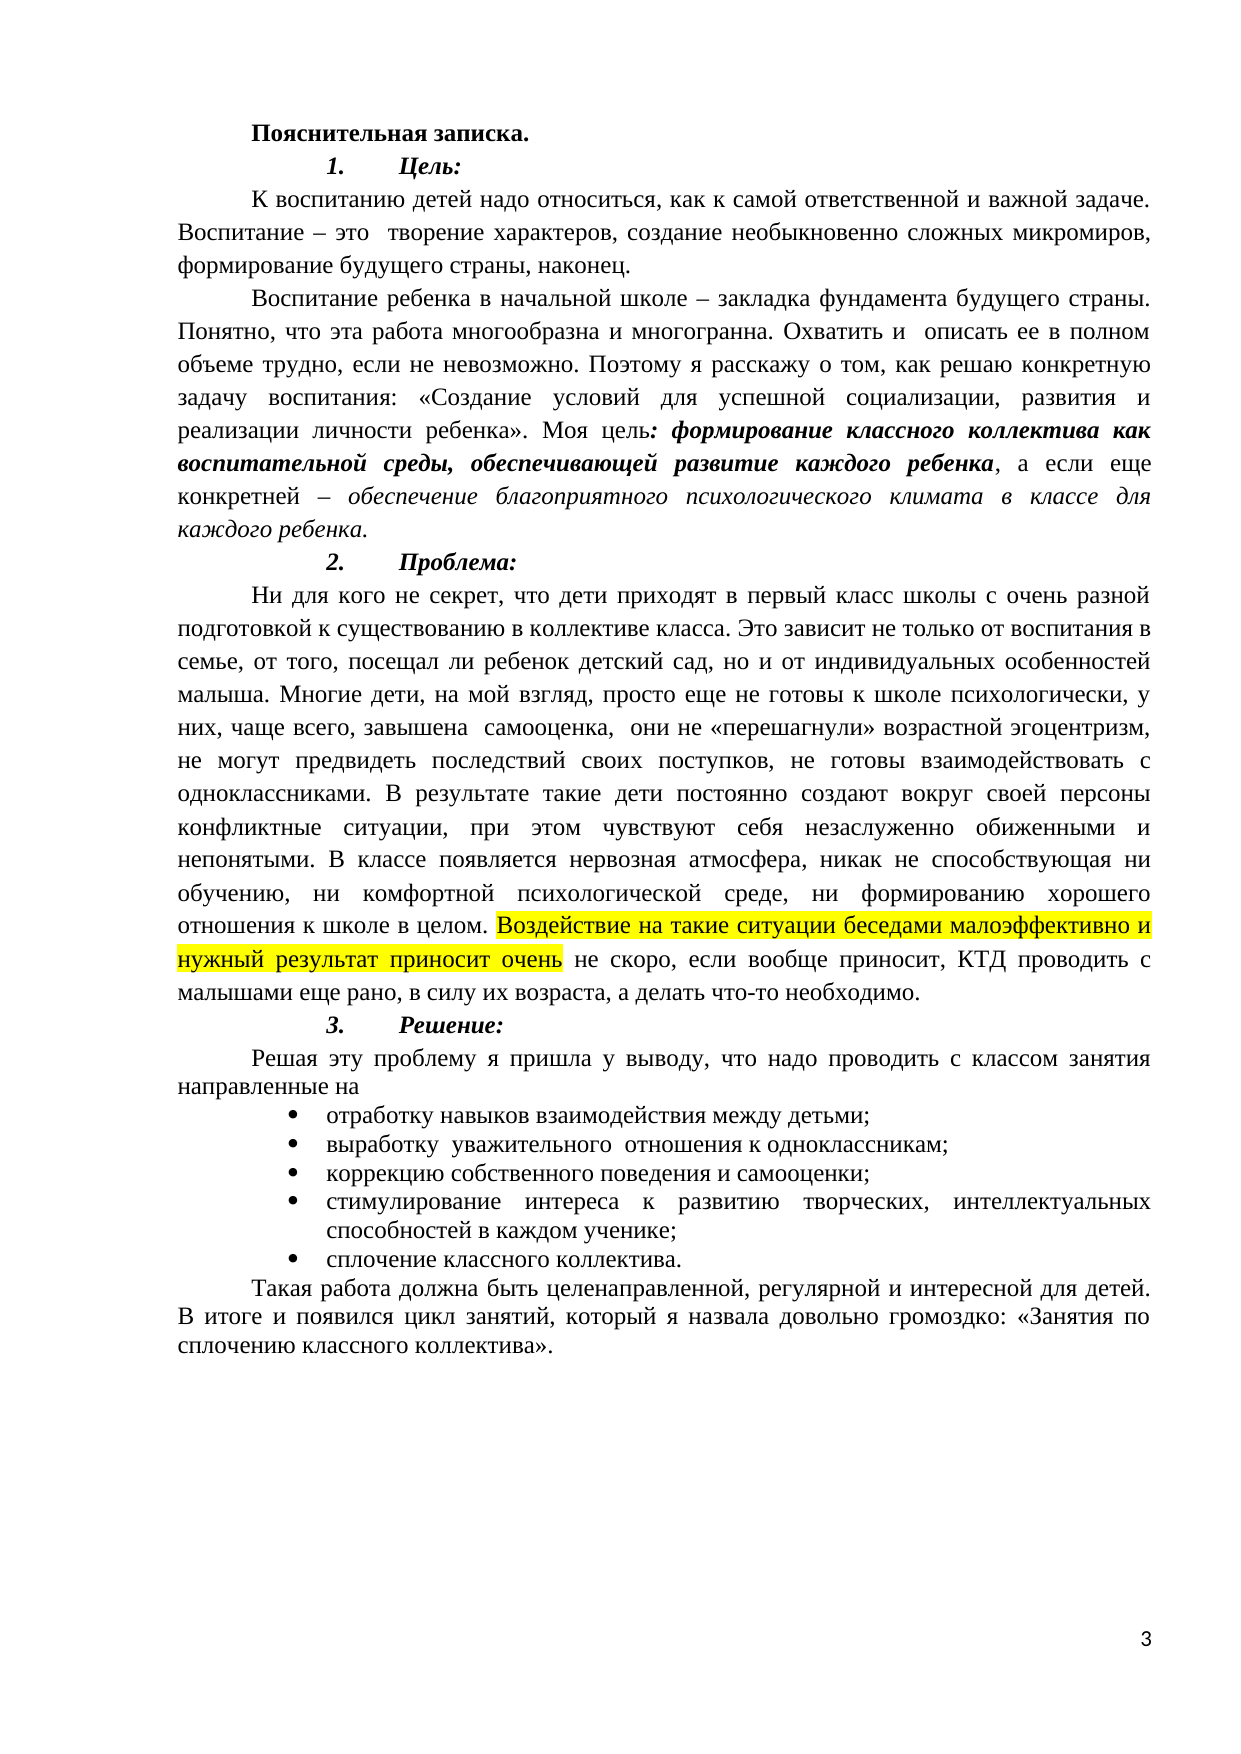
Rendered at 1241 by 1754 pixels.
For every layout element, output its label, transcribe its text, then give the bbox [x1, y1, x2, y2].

list стимулирование интереса к развитию творческих, интеллектуальных способностей в каждом ученике; [288, 1186, 1152, 1244]
text К воспитанию детей надо относиться, как к самой ответственной и важной задаче. Воспитание – это творение характеров, создание необыкновенно сложных микромиров, формирование будущего страны, наконец. [177, 184, 1152, 279]
text Пояснительная записка. [177, 118, 1152, 147]
text Такая работа должна быть целенаправленной, регулярной и интересной для детей. В итоге и появился цикл занятий, который я назвала довольно громоздко: «Занятия по сплочению классного коллектива». [177, 1273, 1152, 1359]
text Решая эту проблему я пришла у выводу, что надо проводить с классом занятия направленные на [177, 1043, 1152, 1100]
list Цель: [252, 151, 1152, 180]
list Решение: [252, 1010, 1152, 1038]
list сплочение классного коллектива. [288, 1244, 1152, 1273]
list коррекцию собственного поведения и самооценки; [288, 1158, 1152, 1186]
list Проблема: [252, 547, 1152, 576]
list отработку навыков взаимодействия между детьми; [288, 1100, 1152, 1129]
text Ни для кого не секрет, что дети приходят в первый класс школы с очень разной подготовкой к существованию в коллективе класса. Это зависит не только от воспитания в семье, от того, посещал ли ребенок детский сад, но и от индивидуальных особенностей малыша. Многие дети, на мой взгляд, просто еще не готовы к школе психологически, у них, чаще всего, завышена самооценка, они не «перешагнули» возрастной эгоцентризм, не могут предвидеть последствий своих поступков, не готовы взаимодействовать с одноклассниками. В результате такие дети постоянно создают вокруг своей персоны конфликтные ситуации, при этом чувствуют себя незаслуженно обиженными и непонятыми. В классе появляется нервозная атмосфера, никак не способствующая ни обучению, ни комфортной психологической среде, ни формированию хорошего отношения к школе в целом. Воздействие на такие ситуации беседами малоэффективно и нужный результат приносит очень не скоро, если вообще приносит, КТД проводить с малышами еще рано, в силу их возраста, а делать что-то необходимо. [177, 580, 1152, 1005]
list выработку уважительного отношения к одноклассникам; [288, 1129, 1152, 1158]
text Воспитание ребенка в начальной школе – закладка фундамента будущего страны. Понятно, что эта работа многообразна и многогранна. Охватить и описать ее в полном объеме трудно, если не невозможно. Поэтому я расскажу о том, как решаю конкретную задачу воспитания: «Создание условий для успешной социализации, развития и реализации личности ребенка». Моя цель: формирование классного коллектива как воспитательной среды, обеспечивающей развитие каждого ребенка, а если еще конкретней – обеспечение благоприятного психологического климата в классе для каждого ребенка. [177, 283, 1152, 543]
